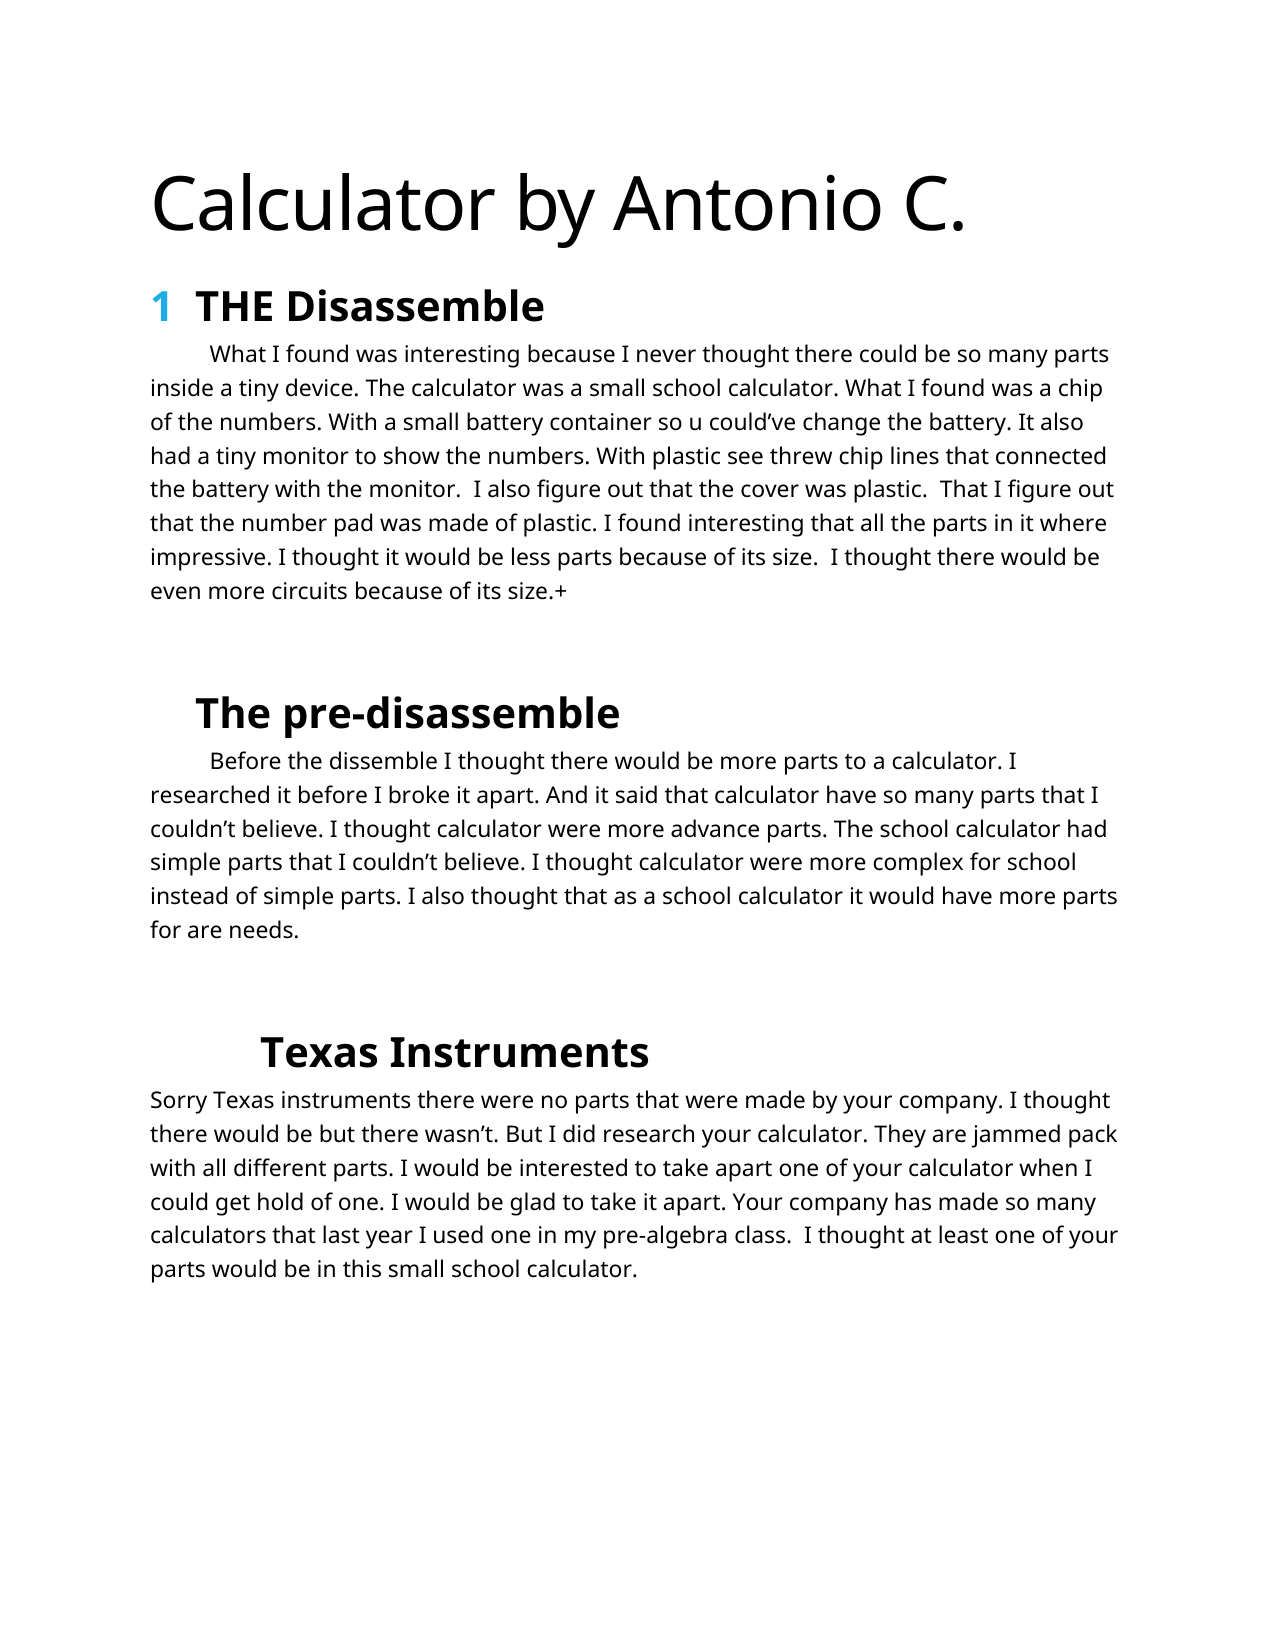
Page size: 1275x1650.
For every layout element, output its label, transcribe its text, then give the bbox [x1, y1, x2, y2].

title Calculator by Antonio C. [150, 150, 1125, 252]
subtitle The pre-disassemble [195, 684, 1125, 741]
text What I found was interesting because I never thought there could be so many parts inside a tiny device. The calculator was a small school calculator. What I found was a chip of the numbers. With a small battery container so u could’ve change the battery. It also had a tiny monitor to show the numbers. With plastic see threw chip lines that connected the battery with the monitor. I also figure out that the cover was plastic. That I figure out that the number pad was made of plastic. I found interesting that all the parts in it where impressive. I thought it would be less parts because of its size. I thought there would be even more circuits because of its size.+ [150, 338, 1125, 606]
subtitle THE Disassemble [150, 277, 1125, 334]
text Sorry Texas instruments there were no parts that were made by your company. I thought there would be but there wasn’t. But I did research your calculator. They are jammed pack with all different parts. I would be interested to take apart one of your calculator when I could get hold of one. I would be glad to take it apart. Your company has made so many calculators that last year I used one in my pre-algebra class. I thought at least one of your parts would be in this small school calculator. [150, 1084, 1125, 1284]
text Before the dissemble I thought there would be more parts to a calculator. I researched it before I broke it apart. And it said that calculator have so many parts that I couldn’t believe. I thought calculator were more advance parts. The school calculator had simple parts that I couldn’t believe. I thought calculator were more complex for school instead of simple parts. I also thought that as a school calculator it would have more parts for are needs. [150, 745, 1125, 945]
subtitle Texas Instruments [195, 1023, 1125, 1080]
